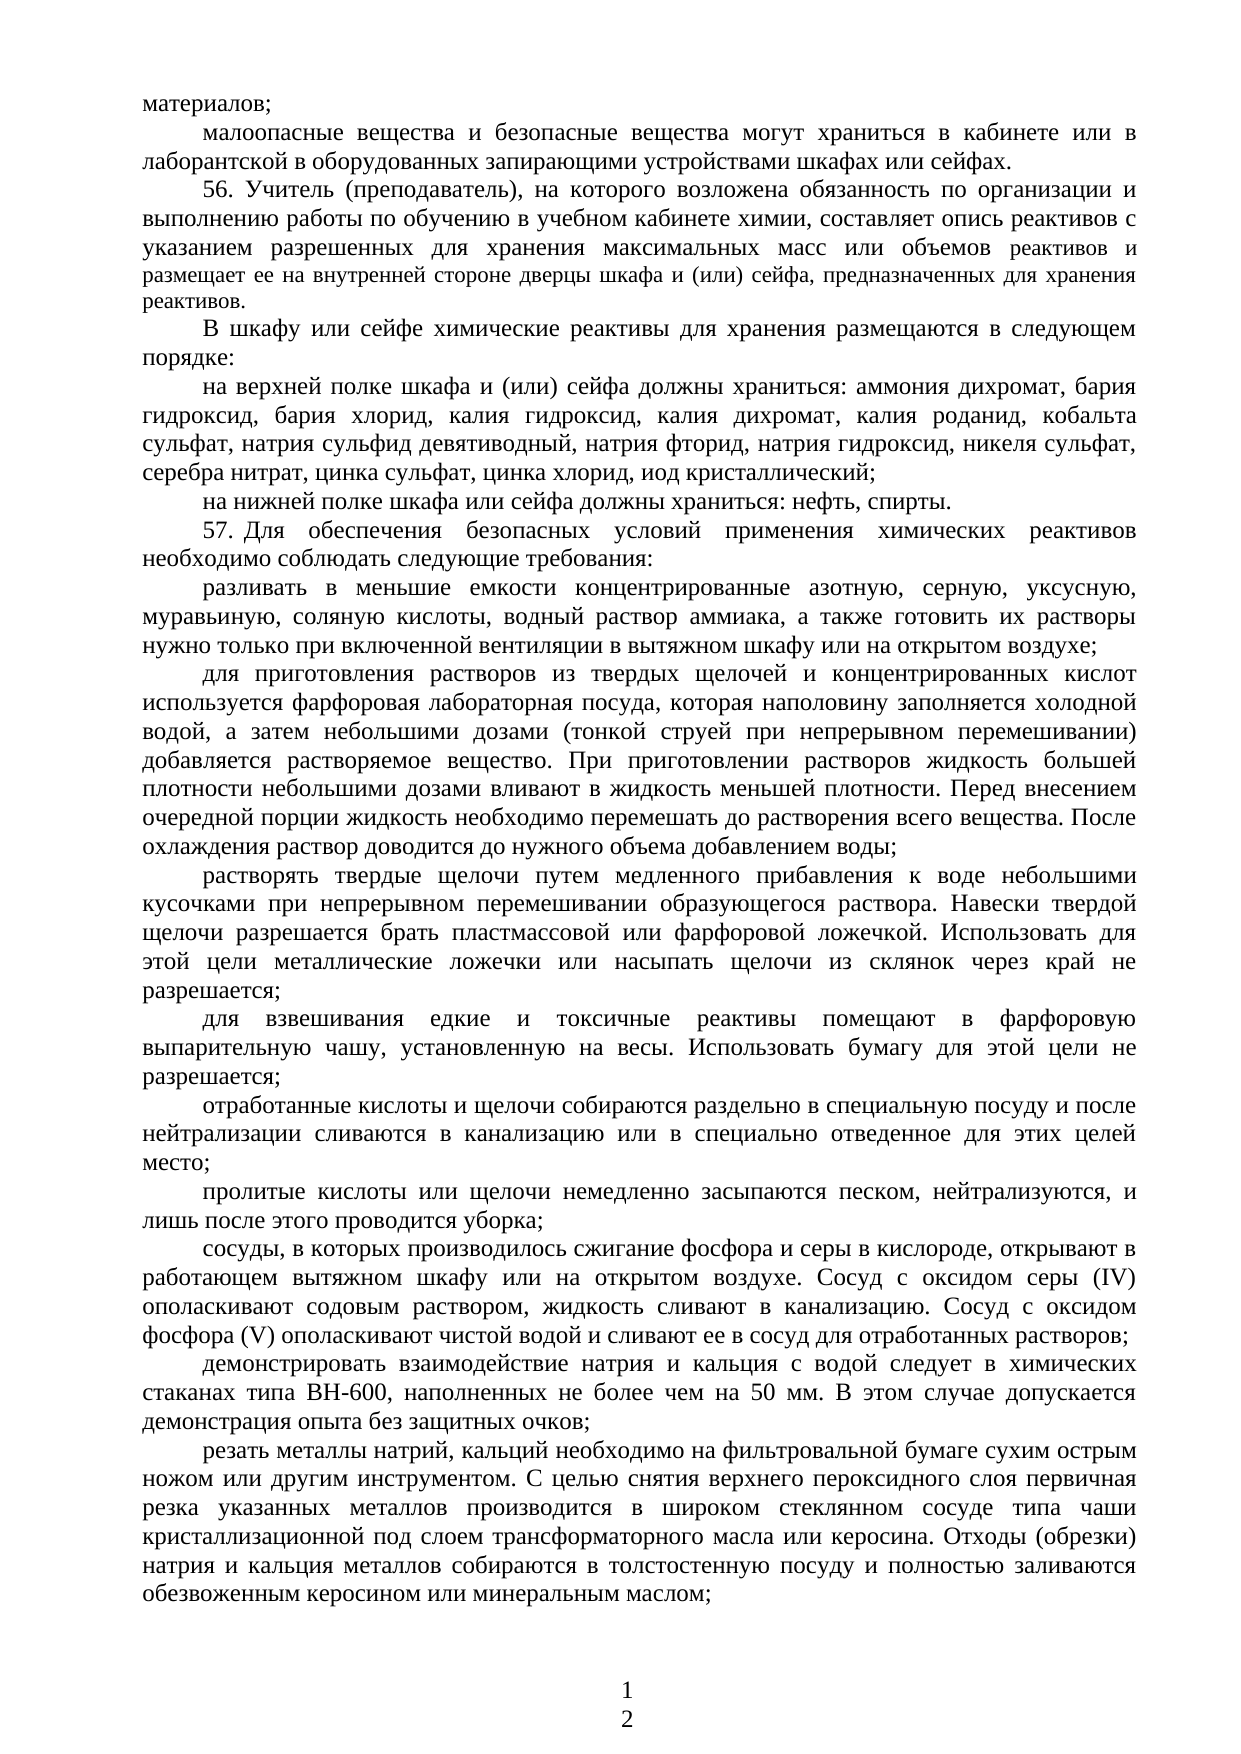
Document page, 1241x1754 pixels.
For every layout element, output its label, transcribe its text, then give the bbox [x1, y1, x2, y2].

list Учитель (преподаватель), на которого возложена обязанность по организации и выполнению работы по обучению в учебном кабинете химии, составляет опись реактивов с указанием разрешенных для хранения максимальных масс или объемов реактивов и размещает ее на внутренней стороне дверцы шкафа и (или) сейфа, предназначенных для хранения реактивов. [142, 174, 1137, 313]
text для взвешивания едкие и токсичные реактивы помещают в фарфоровую выпарительную чашу, установленную на весы. Использовать бумагу для этой цели не разрешается; [142, 1003, 1137, 1090]
text отработанные кислоты и щелочи собираются раздельно в специальную посуду и после нейтрализации сливаются в канализацию или в специально отведенное для этих целей место; [142, 1090, 1137, 1176]
text пролитые кислоты или щелочи немедленно засыпаются песком, нейтрализуются, и лишь после этого проводится уборка; [142, 1176, 1137, 1233]
text на нижней полке шкафа или сейфа должны храниться: нефть, спирты. [142, 486, 1137, 515]
list Для обеспечения безопасных условий применения химических реактивов необходимо соблюдать следующие требования: [142, 515, 1137, 572]
text сосуды, в которых производилось сжигание фосфора и серы в кислороде, открывают в работающем вытяжном шкафу или на открытом воздухе. Сосуд с оксидом серы (IV) ополаскивают содовым раствором, жидкость сливают в канализацию. Сосуд с оксидом фосфора (V) ополаскивают чистой водой и сливают ее в сосуд для отработанных растворов; [142, 1233, 1137, 1348]
text резать металлы натрий, кальций необходимо на фильтровальной бумаге сухим острым ножом или другим инструментом. С целью снятия верхнего пероксидного слоя первичная резка указанных металлов производится в широком стеклянном сосуде типа чаши кристаллизационной под слоем трансформаторного масла или керосина. Отходы (обрезки) натрия и кальция металлов собираются в толстостенную посуду и полностью заливаются обезвоженным керосином или минеральным маслом; [142, 1435, 1137, 1607]
text материалов; [142, 88, 1137, 117]
text растворять твердые щелочи путем медленного прибавления к воде небольшими кусочками при непрерывном перемешивании образующегося раствора. Навески твердой щелочи разрешается брать пластмассовой или фарфоровой ложечкой. Использовать для этой цели металлические ложечки или насыпать щелочи из склянок через край не разрешается; [142, 860, 1137, 1003]
text на верхней полке шкафа и (или) сейфа должны храниться: аммония дихромат, бария гидроксид, бария хлорид, калия гидроксид, калия дихромат, калия роданид, кобальта сульфат, натрия сульфид девятиводный, натрия фторид, натрия гидроксид, никеля сульфат, серебра нитрат, цинка сульфат, цинка хлорид, иод кристаллический; [142, 371, 1137, 486]
text В шкафу или сейфе химические реактивы для хранения размещаются в следующем порядке: [142, 313, 1137, 371]
text малоопасные вещества и безопасные вещества могут храниться в кабинете или в лаборантской в оборудованных запирающими устройствами шкафах или сейфах. [142, 117, 1137, 174]
text для приготовления растворов из твердых щелочей и концентрированных кислот используется фарфоровая лабораторная посуда, которая наполовину заполняется холодной водой, а затем небольшими дозами (тонкой струей при непрерывном перемешивании) добавляется растворяемое вещество. При приготовлении растворов жидкость большей плотности небольшими дозами вливают в жидкость меньшей плотности. Перед внесением очередной порции жидкость необходимо перемешать до растворения всего вещества. После охлаждения раствор доводится до нужного объема добавлением воды; [142, 658, 1137, 860]
text демонстрировать взаимодействие натрия и кальция с водой следует в химических стаканах типа ВН-600, наполненных не более чем на 50 мм. В этом случае допускается демонстрация опыта без защитных очков; [142, 1348, 1137, 1435]
text разливать в меньшие емкости концентрированные азотную, серную, уксусную, муравьиную, соляную кислоты, водный раствор аммиака, а также готовить их растворы нужно только при включенной вентиляции в вытяжном шкафу или на открытом воздухе; [142, 572, 1137, 658]
